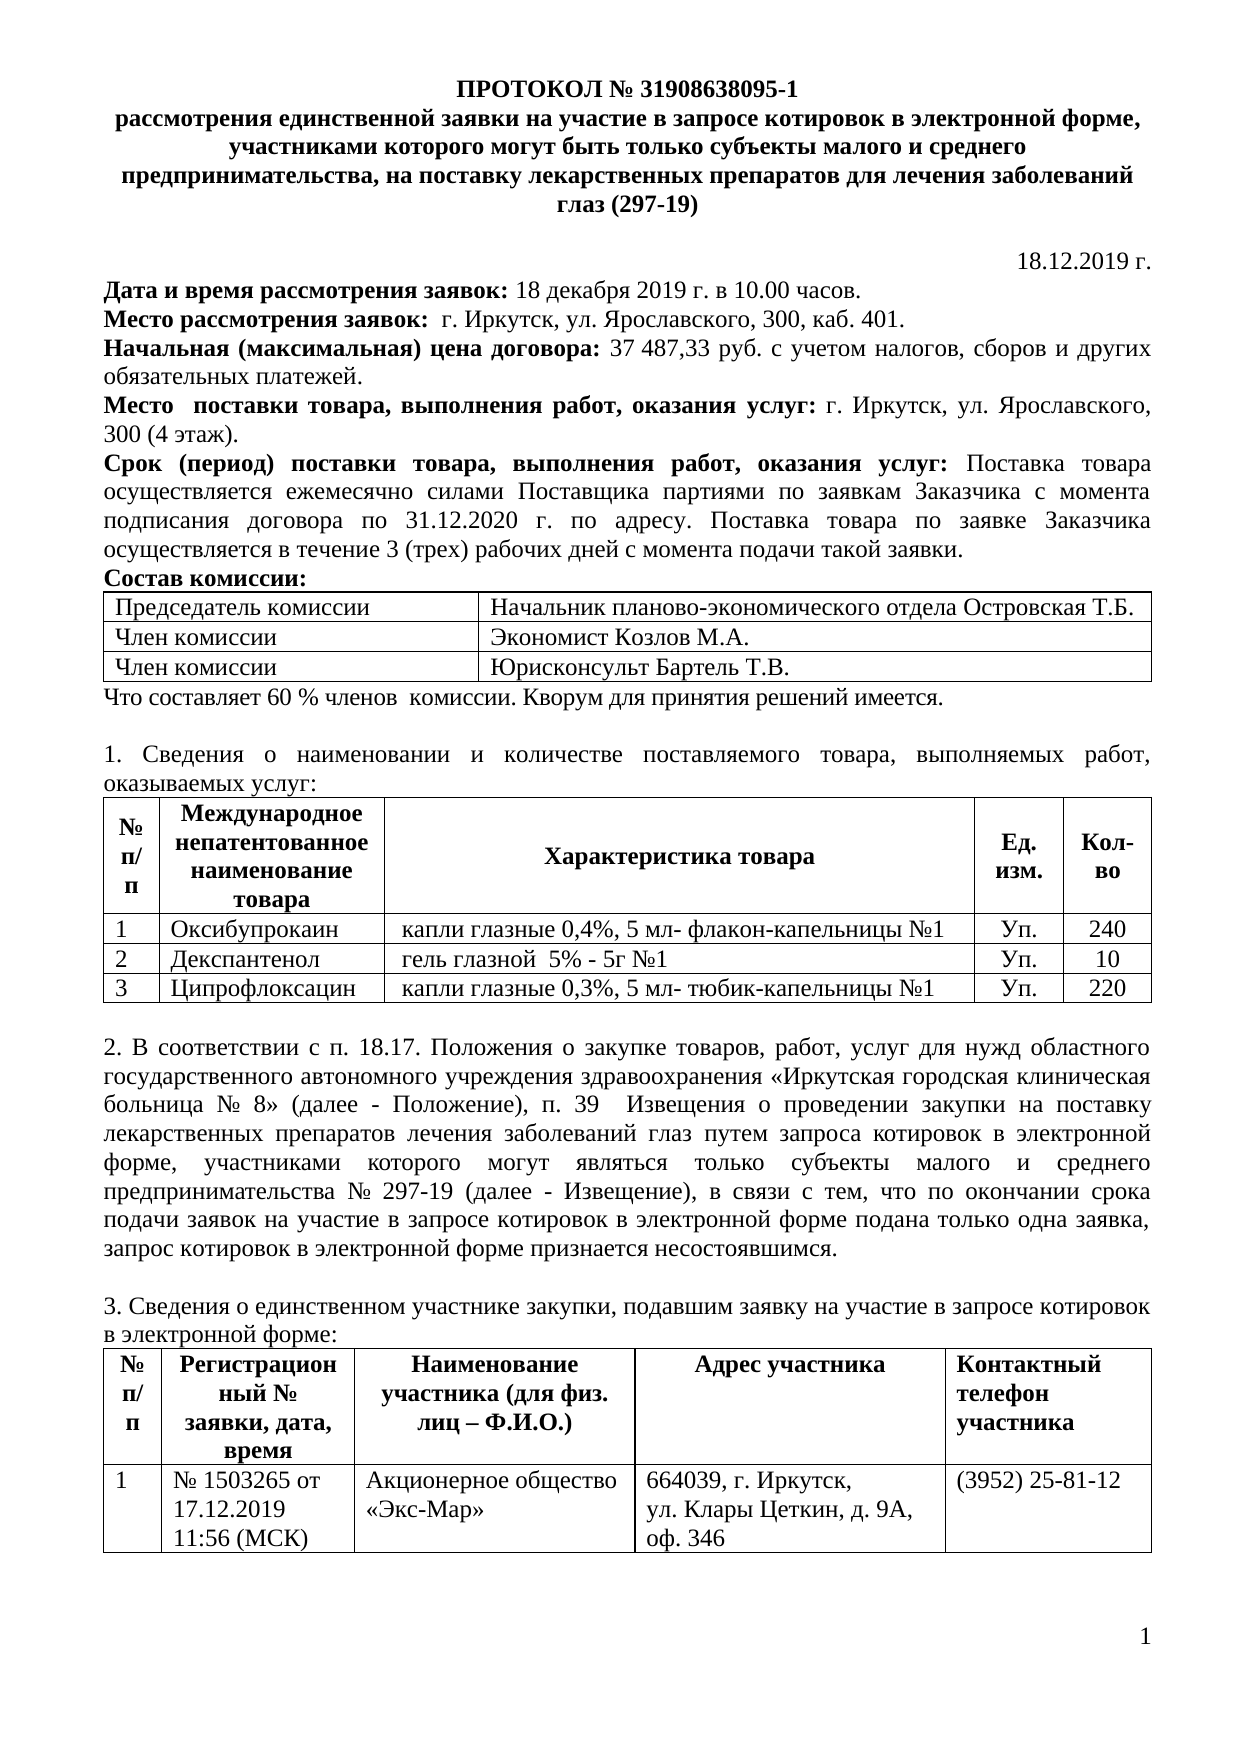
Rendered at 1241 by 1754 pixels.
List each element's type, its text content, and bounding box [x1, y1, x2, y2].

table_cell 10 [1064, 944, 1151, 972]
table_header № п/п [104, 1349, 161, 1464]
table_cell Экономист Козлов М.А. [479, 622, 1151, 651]
table_header Характеристика товара [385, 798, 974, 913]
table_cell (3952) 25-81-12 [946, 1465, 1151, 1552]
table_cell Оксибупрокаин [160, 914, 384, 943]
table_header № п/п [104, 798, 159, 913]
table_header Начальник планово-экономического отдела Островская Т.Б. [479, 593, 1151, 621]
text рассмотрения единственной заявки на участие в запросе котировок в электронной форме, участниками которого могут быть только субъекты малого и среднего предпринимательства, на поставку лекарственных препаратов для лечения заболеваний глаз (297-19) [103, 103, 1152, 218]
text 2. В соответствии с п. 18.17. Положения о закупке товаров, работ, услуг для нужд областного государственного автономного учреждения здравоохранения «Иркутская городская клиническая больница № 8» (далее - Положение), п. 39 Извещения о проведении закупки на поставку лекарственных препаратов лечения заболеваний глаз путем запроса котировок в электронной форме, участниками которого могут являться только субъекты малого и среднего предпринимательства № 297-19 (далее - Извещение), в связи с тем, что по окончании срока подачи заявок на участие в запросе котировок в электронной форме подана только одна заявка, запрос котировок в электронной форме признается несостоявшимся. [103, 1032, 1152, 1262]
table_cell Акционерное общество «Экс-Мар» [355, 1465, 634, 1552]
table_header Ед. изм. [975, 798, 1063, 913]
table_cell 2 [104, 944, 159, 972]
table_cell 1 [104, 914, 159, 943]
text Место рассмотрения заявок: г. Иркутск, ул. Ярославского, 300, каб. 401. [103, 304, 1152, 333]
table_cell 664039, г. Иркутск, ул. Клары Цеткин, д. 9А, оф. 346 [636, 1465, 945, 1552]
table_cell № 1503265 от 17.12.2019 11:56 (МСК) [162, 1465, 354, 1552]
table_cell Уп. [975, 914, 1063, 943]
table_header Наименование участника (для физ. лиц – Ф.И.О.) [355, 1349, 634, 1464]
table_header Регистрационный № заявки, дата, время [162, 1349, 354, 1464]
table_cell 220 [1064, 974, 1151, 1002]
table_cell Уп. [975, 974, 1063, 1002]
table_cell 1 [104, 1465, 161, 1552]
table_cell капли глазные 0,4%, 5 мл- флакон-капельницы №1 [385, 914, 974, 943]
table_header Адрес участника [636, 1349, 945, 1464]
table_cell Ципрофлоксацин [160, 974, 384, 1002]
text 1. Сведения о наименовании и количестве поставляемого товара, выполняемых работ, оказываемых услуг: [103, 739, 1152, 797]
table_header Контактный телефон участника [946, 1349, 1151, 1464]
table_cell гель глазной 5% - 5г №1 [385, 944, 974, 972]
table_cell Член комиссии [104, 652, 478, 681]
table_header Председатель комиссии [104, 593, 478, 621]
table_cell Юрисконсульт Бартель Т.В. [479, 652, 1151, 681]
table_cell Уп. [975, 944, 1063, 972]
text Дата и время рассмотрения заявок: 18 декабря 2019 г. в 10.00 часов. [103, 275, 1152, 304]
text Что составляет 60 % членов комиссии. Кворум для принятия решений имеется. [103, 682, 1152, 711]
text 3. Сведения о единственном участнике закупки, подавшим заявку на участие в запросе котировок в электронной форме: [103, 1291, 1152, 1348]
table_cell 240 [1064, 914, 1151, 943]
table_cell 3 [104, 974, 159, 1002]
table_cell Член комиссии [104, 622, 478, 651]
table_header Кол-во [1064, 798, 1151, 913]
text Срок (период) поставки товара, выполнения работ, оказания услуг: Поставка товара осуществляется ежемесячно силами Поставщика партиями по заявкам Заказчика с момента подписания договора по 31.12.2020 г. по адресу. Поставка товара по заявке Заказчика осуществляется в течение 3 (трех) рабочих дней с момента подачи такой заявки. [103, 448, 1152, 563]
table_cell Декспантенол [160, 944, 384, 972]
title ПРОТОКОЛ № 31908638095-1 [103, 74, 1152, 103]
table_header Международное непатентованное наименование товара [160, 798, 384, 913]
text Место поставки товара, выполнения работ, оказания услуг: г. Иркутск, ул. Ярославского, 300 (4 этаж). [103, 390, 1152, 448]
text Состав комиссии: [103, 563, 1152, 591]
text 18.12.2019 г. [103, 246, 1152, 275]
table_cell капли глазные 0,3%, 5 мл- тюбик-капельницы №1 [385, 974, 974, 1002]
text Начальная (максимальная) цена договора: 37 487,33 руб. с учетом налогов, сборов и других обязательных платежей. [103, 333, 1152, 390]
